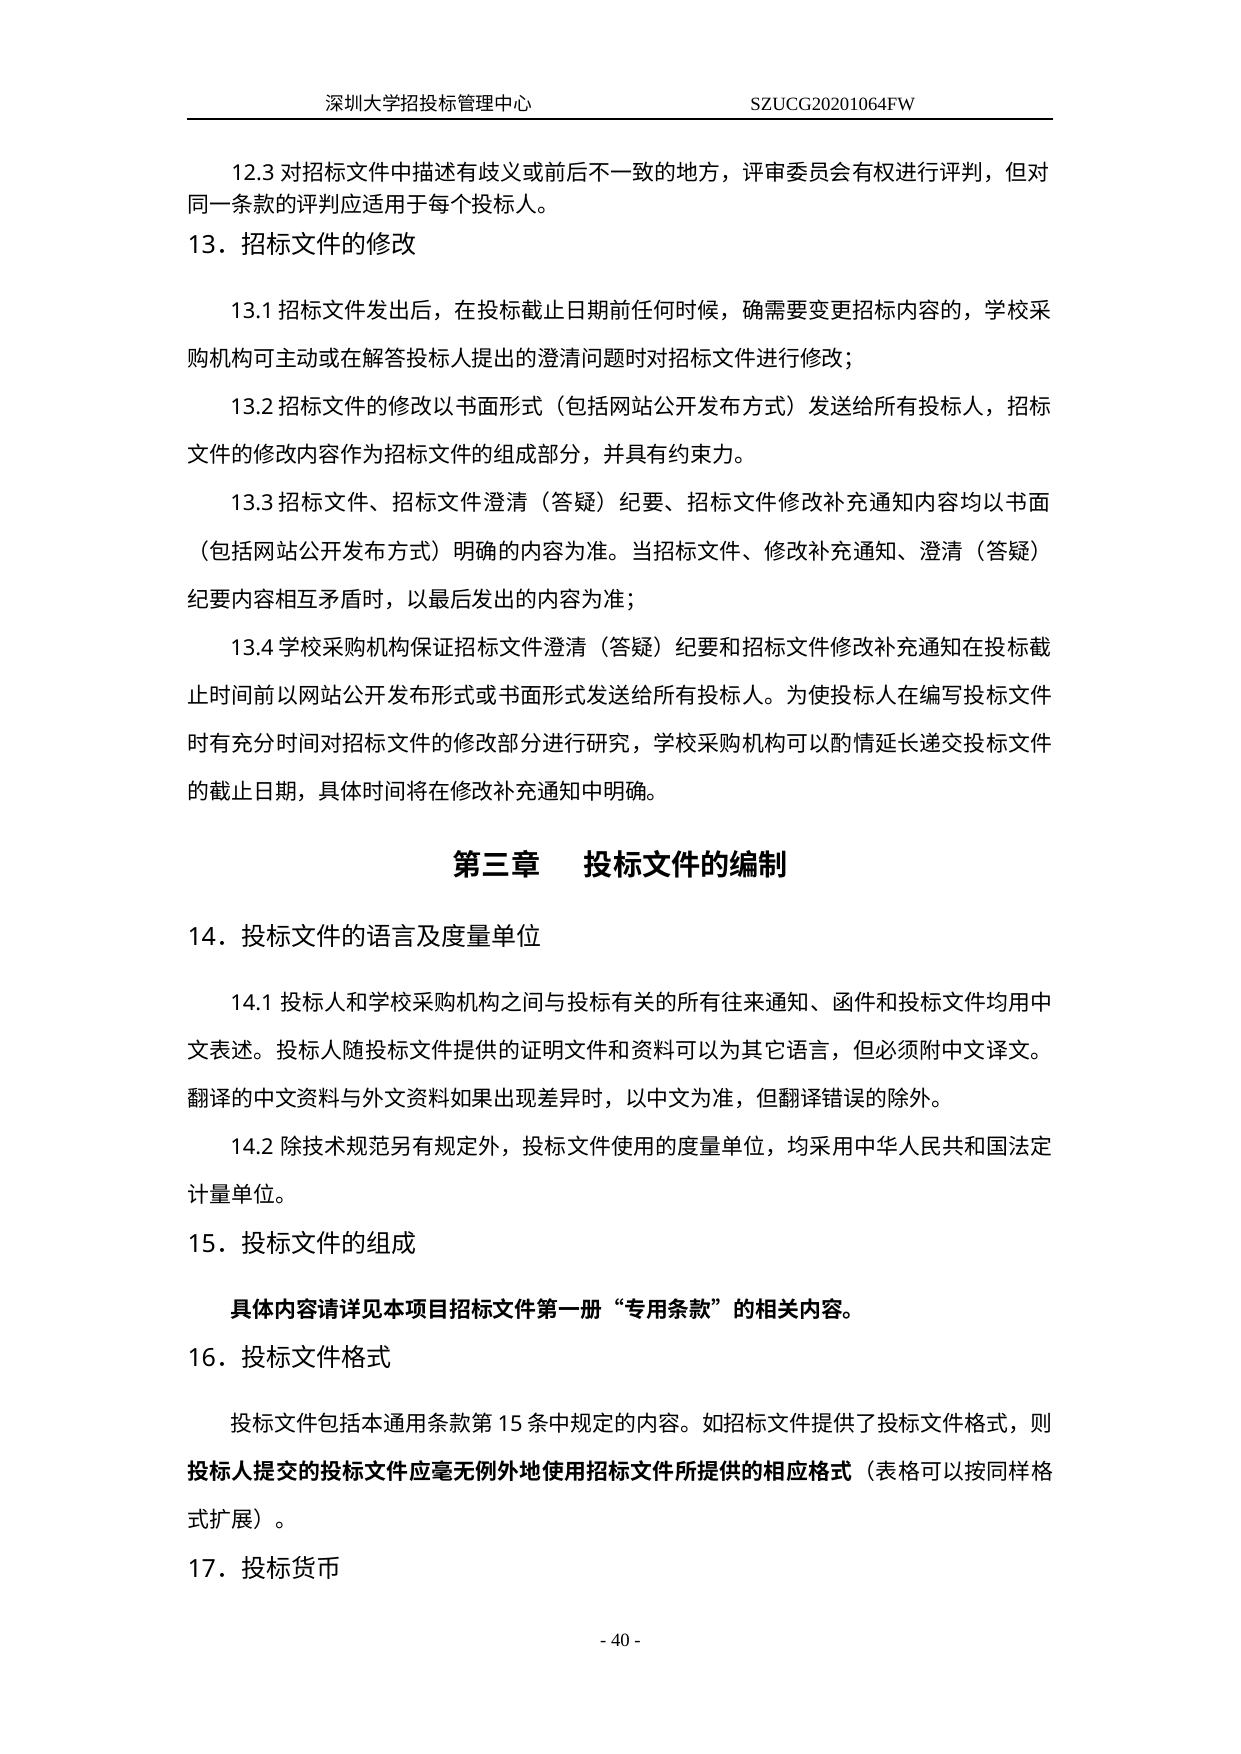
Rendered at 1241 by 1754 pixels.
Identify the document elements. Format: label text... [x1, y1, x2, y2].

list 投标文件的编制 [187, 838, 1053, 886]
text 15．投标文件的组成 [187, 1217, 1053, 1265]
text 16．投标文件格式 [187, 1332, 1053, 1380]
text 12.3 对招标文件中描述有歧义或前后不一致的地方，评审委员会有权进行评判，但对同一条款的评判应适用于每个投标人。 [187, 155, 1053, 218]
text 17．投标货币 [187, 1542, 1053, 1590]
text 13．招标文件的修改 [187, 218, 1053, 267]
text 投标文件包括本通用条款第15条中规定的内容。如招标文件提供了投标文件格式，则投标人提交的投标文件应毫无例外地使用招标文件所提供的相应格式（表格可以按同样格式扩展）。 [187, 1398, 1053, 1542]
text 14．投标文件的语言及度量单位 [187, 910, 1053, 958]
text 13.4学校采购机构保证招标文件澄清（答疑）纪要和招标文件修改补充通知在投标截止时间前以网站公开发布形式或书面形式发送给所有投标人。为使投标人在编写投标文件时有充分时间对招标文件的修改部分进行研究，学校采购机构可以酌情延长递交投标文件的截止日期，具体时间将在修改补充通知中明确。 [187, 622, 1053, 814]
text 13.3招标文件、招标文件澄清（答疑）纪要、招标文件修改补充通知内容均以书面（包括网站公开发布方式）明确的内容为准。当招标文件、修改补充通知、澄清（答疑）纪要内容相互矛盾时，以最后发出的内容为准； [187, 477, 1053, 622]
text 具体内容请详见本项目招标文件第一册“专用条款”的相关内容。 [187, 1283, 1053, 1332]
text 13.1招标文件发出后，在投标截止日期前任何时候，确需要变更招标内容的，学校采购机构可主动或在解答投标人提出的澄清问题时对招标文件进行修改； [187, 285, 1053, 381]
text 14.2 除技术规范另有规定外，投标文件使用的度量单位，均采用中华人民共和国法定计量单位。 [187, 1121, 1053, 1217]
text 13.2招标文件的修改以书面形式（包括网站公开发布方式）发送给所有投标人，招标文件的修改内容作为招标文件的组成部分，并具有约束力。 [187, 381, 1053, 477]
text 14.1 投标人和学校采购机构之间与投标有关的所有往来通知、函件和投标文件均用中文表述。投标人随投标文件提供的证明文件和资料可以为其它语言，但必须附中文译文。翻译的中文资料与外文资料如果出现差异时，以中文为准，但翻译错误的除外。 [187, 977, 1053, 1121]
